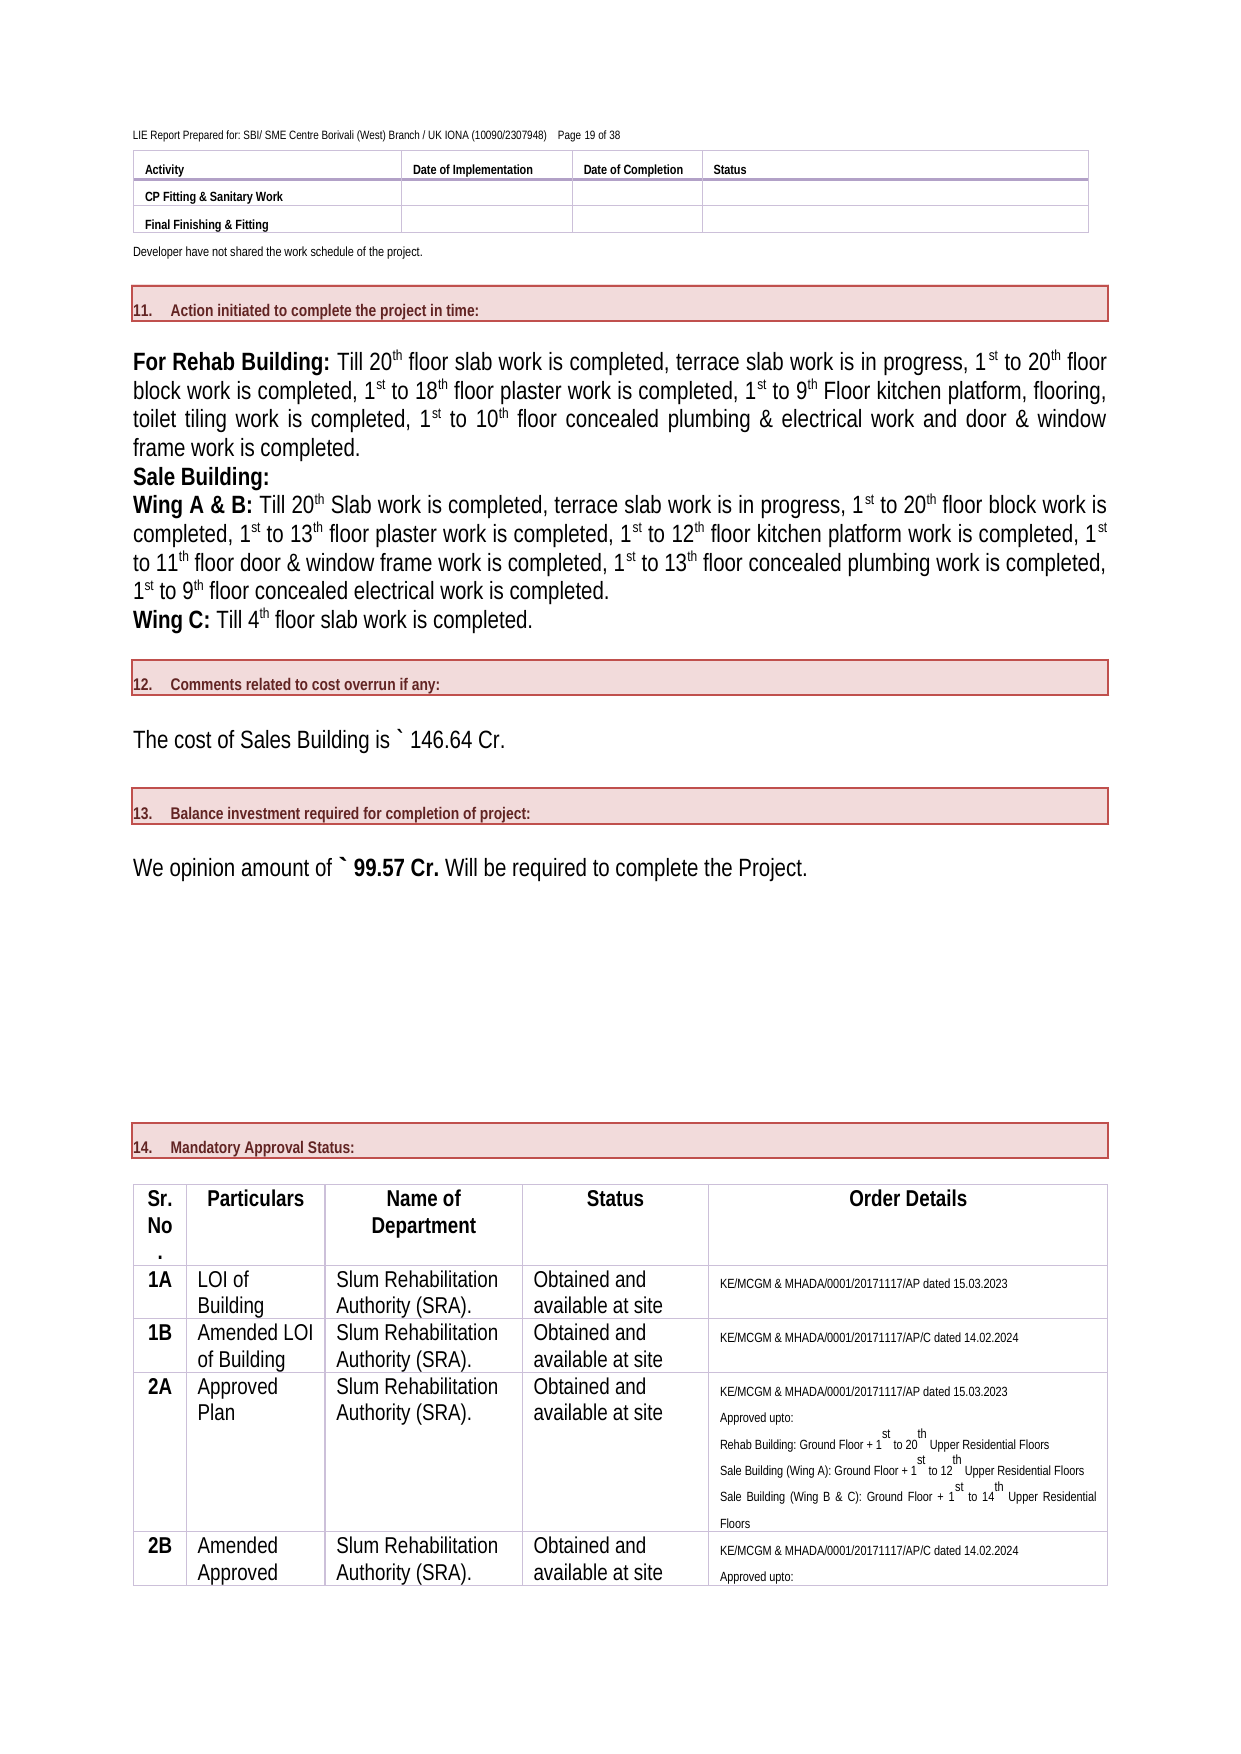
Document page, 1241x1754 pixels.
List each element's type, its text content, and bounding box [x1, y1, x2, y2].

table_cell Slum Rehabilitation Authority (SRA). [326, 1532, 522, 1585]
table_cell Obtained and available at site [523, 1532, 708, 1585]
subtitle Action initiated to complete the project in time: [133, 287, 1107, 320]
table_cell Amended LOI of Building [187, 1319, 324, 1372]
table_cell CP Fitting & Sanitary Work [134, 181, 401, 205]
table_header Date of Completion [573, 151, 702, 177]
table_cell 2A [134, 1373, 186, 1531]
table_header Status [523, 1185, 708, 1264]
table_cell [573, 181, 702, 205]
table_cell Slum Rehabilitation Authority (SRA). [326, 1373, 522, 1531]
table_cell Obtained and available at site [523, 1373, 708, 1531]
table_cell Approved Plan [187, 1373, 324, 1531]
table_cell [402, 181, 572, 205]
text Wing A & B: Till 20th Slab work is completed, terrace slab work is in progress, 1st to 20th floor block work is completed, 1st to 13th floor plaster work is completed, 1st to 12th floor kitchen platform work is completed, 1st to 11th floor door & window frame work is completed, 1st to 13th floor concealed plumbing work is completed, 1st to 9th floor concealed electrical work is completed. [133, 490, 1107, 605]
table_cell 1B [134, 1319, 186, 1372]
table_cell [709, 1532, 1107, 1585]
table_header Name of Department [326, 1185, 522, 1264]
text We opinion amount of ` 99.57 Cr. Will be required to complete the Project. [133, 850, 1107, 884]
text For Rehab Building: Till 20th floor slab work is completed, terrace slab work is in progress, 1st to 20th floor block work is completed, 1st to 18th floor plaster work is completed, 1st to 9th Floor kitchen platform, flooring, toilet tiling work is completed, 1st to 10th floor concealed plumbing & electrical work and door & window frame work is completed. [133, 347, 1107, 462]
table_cell [573, 206, 702, 232]
table_header Date of Implementation [402, 151, 572, 177]
table_header Particulars [187, 1185, 324, 1264]
table_cell Final Finishing & Fitting [134, 206, 401, 232]
table_cell LOI of Building [187, 1266, 324, 1318]
subtitle Mandatory Approval Status: [133, 1124, 1107, 1157]
table_cell Slum Rehabilitation Authority (SRA). [326, 1266, 522, 1318]
table_cell KE/MCGM & MHADA/0001/20171117/AP/C dated 14.02.2024 [709, 1319, 1107, 1372]
table_header Order Details [709, 1185, 1107, 1264]
table_cell Amended Approved Plan [187, 1532, 324, 1585]
table_cell Obtained and available at site [523, 1319, 708, 1372]
table_cell [703, 206, 1088, 232]
text The cost of Sales Building is ` 146.64 Cr. [133, 721, 1107, 755]
text Sale Building: [133, 462, 1107, 490]
table_cell 1A [134, 1266, 186, 1318]
text Wing C: Till 4th floor slab work is completed. [133, 605, 1107, 634]
table_header Status [703, 151, 1088, 177]
table_header Activity [134, 151, 401, 177]
subtitle Balance investment required for completion of project: [133, 789, 1107, 823]
table_cell [703, 181, 1088, 205]
table_cell 2B [134, 1532, 186, 1585]
table_cell KE/MCGM & MHADA/0001/20171117/AP dated 15.03.2023 Approved upto: Rehab Building: Ground Floor + 1st to 20th Upper Residential Floors Sale Building (Wing A): Ground Floor + 1st to 12th Upper Residential Floors Sale Building (Wing B & C): Ground Floor + 1st to 14th Upper Residential Floors [709, 1373, 1107, 1531]
table_cell KE/MCGM & MHADA/0001/20171117/AP dated 15.03.2023 [709, 1266, 1107, 1318]
subtitle Comments related to cost overrun if any: [133, 661, 1107, 694]
text Developer have not shared the work schedule of the project. [133, 233, 1107, 259]
table_cell Slum Rehabilitation Authority (SRA). [326, 1319, 522, 1372]
table_cell [402, 206, 572, 232]
table_header Sr. No. [134, 1185, 186, 1264]
table_cell Obtained and available at site [523, 1266, 708, 1318]
